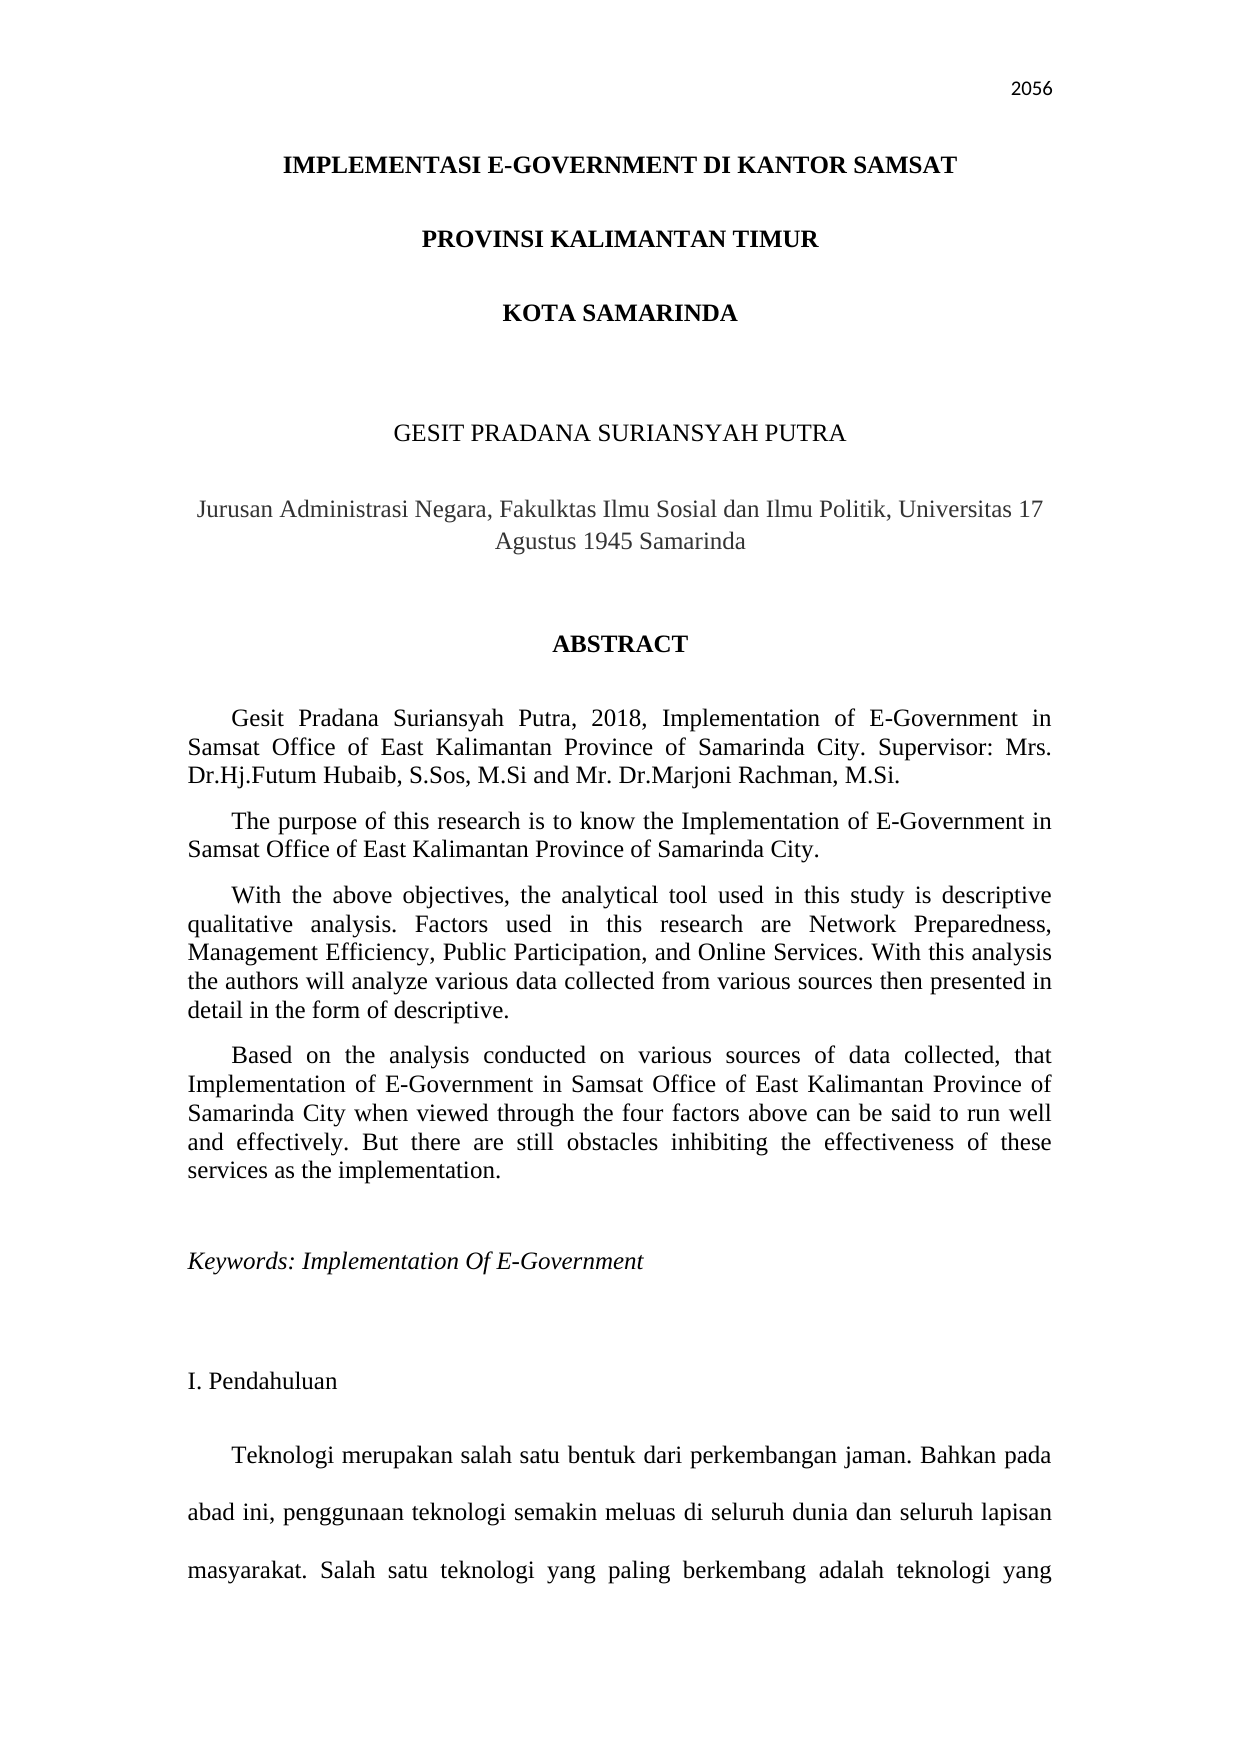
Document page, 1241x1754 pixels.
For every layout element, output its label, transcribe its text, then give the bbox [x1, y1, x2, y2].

text GESIT PRADANA SURIANSYAH PUTRA [187, 418, 1053, 447]
text ABSTRACT [187, 629, 1053, 657]
text Based on the analysis conducted on various sources of data collected, that Implementation of E-Government in Samsat Office of East Kalimantan Province of Samarinda City when viewed through the four factors above can be said to run well and effectively. But there are still obstacles inhibiting the effectiveness of these services as the implementation. [187, 1040, 1053, 1184]
text The purpose of this research is to know the Implementation of E-Government in Samsat Office of East Kalimantan Province of Samarinda City. [187, 806, 1053, 863]
text With the above objectives, the analytical tool used in this study is descriptive qualitative analysis. Factors used in this research are Network Preparedness, Management Efficiency, Public Participation, and Online Services. With this analysis the authors will analyze various data collected from various sources then presented in detail in the form of descriptive. [187, 880, 1053, 1024]
text PROVINSI KALIMANTAN TIMUR [187, 224, 1053, 253]
text KOTA SAMARINDA [187, 298, 1053, 327]
text IMPLEMENTASI E-GOVERNMENT DI KANTOR SAMSAT [187, 150, 1053, 179]
text Jurusan Administrasi Negara, Fakulktas Ilmu Sosial dan Ilmu Politik, Universitas 17 Agustus 1945 Samarinda [187, 492, 1053, 554]
text Keywords: Implementation Of E-Government [187, 1246, 1053, 1275]
list Pendahuluan [187, 1366, 1053, 1394]
text Gesit Pradana Suriansyah Putra, 2018, Implementation of E-Government in Samsat Office of East Kalimantan Province of Samarinda City. Supervisor: Mrs. Dr.Hj.Futum Hubaib, S.Sos, M.Si and Mr. Dr.Marjoni Rachman, M.Si. [187, 703, 1053, 789]
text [187, 1440, 1053, 1584]
